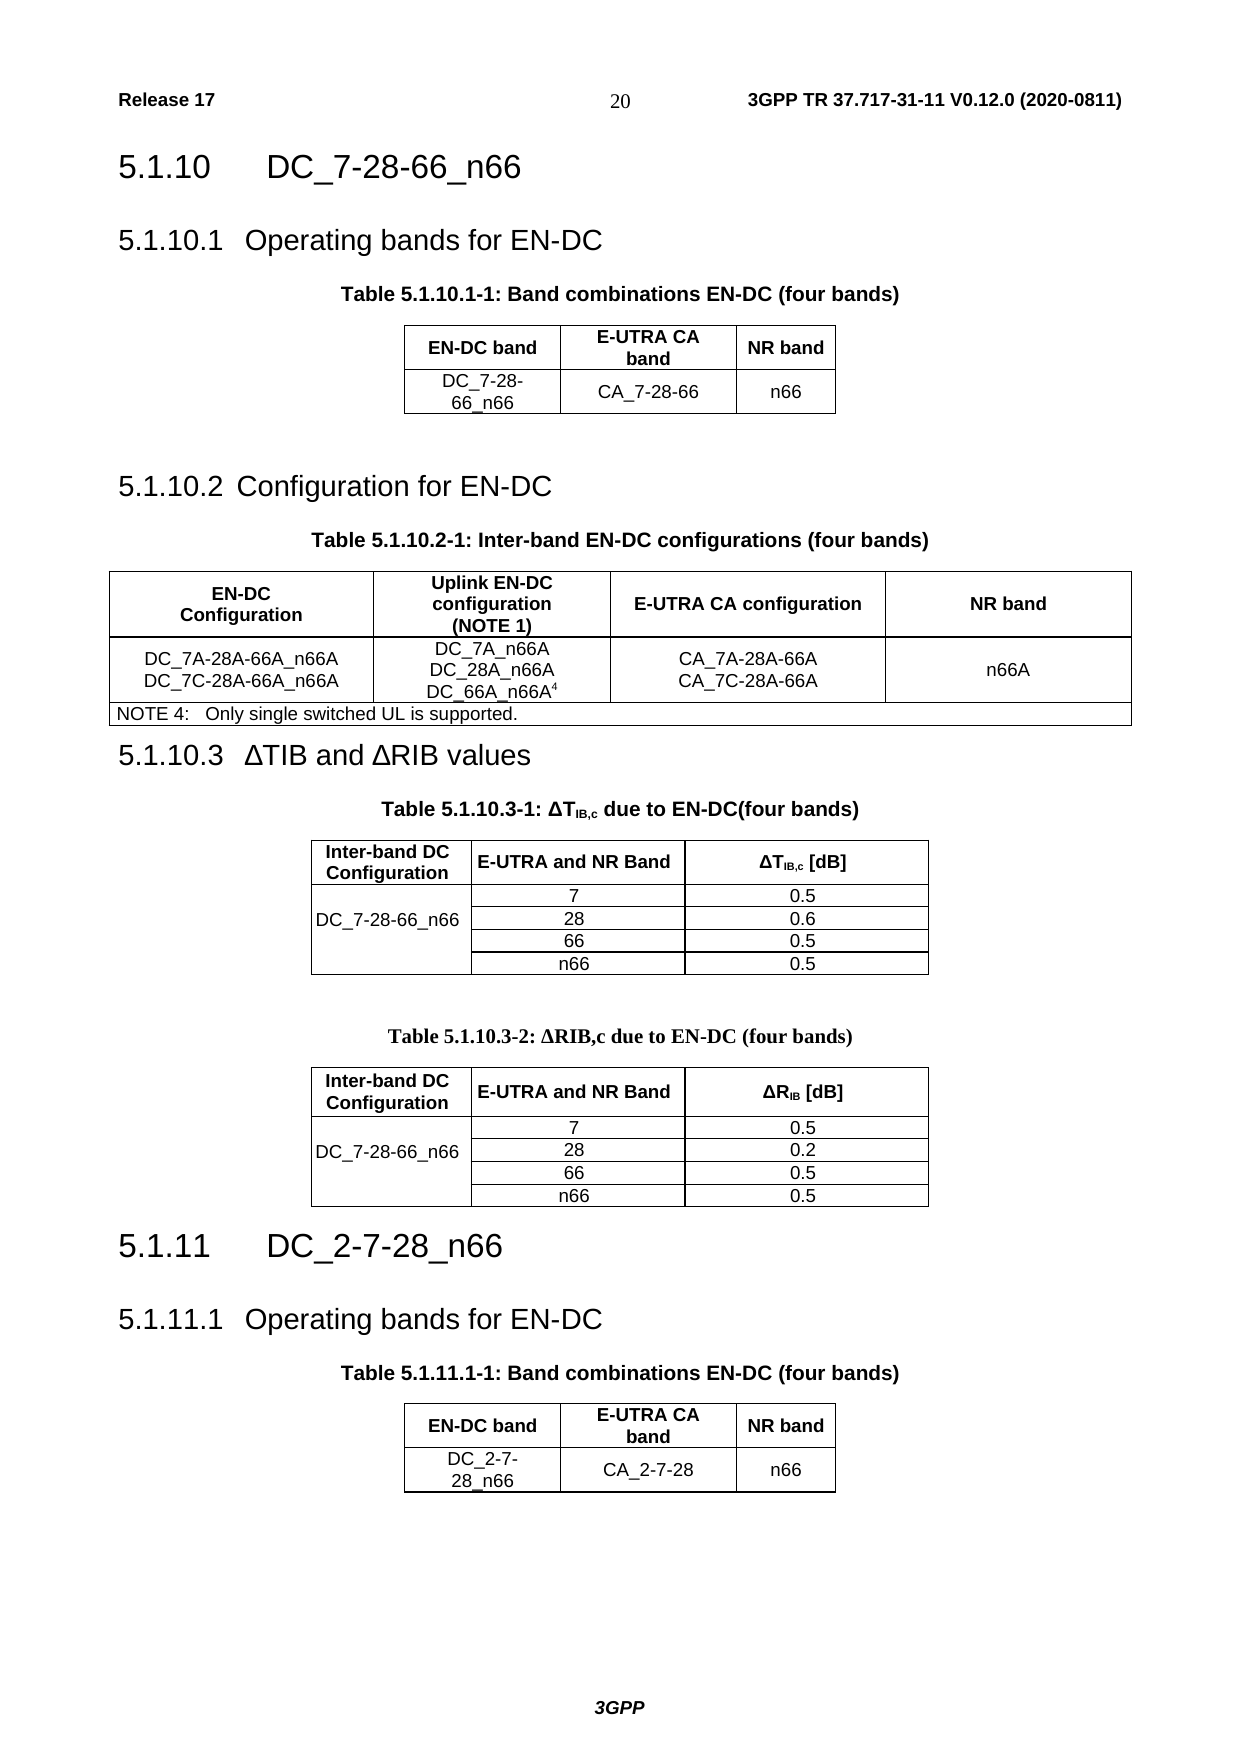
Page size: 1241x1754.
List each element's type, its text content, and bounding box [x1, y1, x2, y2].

table_cell 0.5 [686, 930, 928, 951]
table_cell 66 [472, 1162, 684, 1183]
table_cell 66 [472, 930, 684, 951]
text Table 5.1.10.2-1: Inter-band EN-DC configurations (four bands) [118, 528, 1122, 552]
table_cell DC_7-28-66_n66 [405, 370, 560, 413]
text Table 5.1.10.3-2: ΔRIB,c due to EN-DC (four bands) [118, 1024, 1122, 1048]
table_cell n66 [472, 1185, 684, 1206]
subtitle 5.1.10.3 ∆TIB and ∆RIB values [118, 738, 1122, 772]
table_header Uplink EN-DC configuration (NOTE 1) [374, 572, 610, 636]
text Table 5.1.10.1-1: Band combinations EN-DC (four bands) [118, 282, 1122, 306]
table_cell DC_7A_n66A DC_28A_n66A DC_66A_n66A4 [374, 638, 610, 702]
table_cell 0.5 [686, 953, 928, 974]
table_header NR band [737, 1404, 835, 1447]
table_header E-UTRA CA band [561, 326, 736, 369]
table_header EN-DC band [405, 326, 560, 369]
table_cell 0.5 [686, 1185, 928, 1206]
table_header ΔTIB,c [dB] [686, 841, 928, 884]
table_cell DC_2-7-28_n66 [405, 1448, 560, 1491]
table_cell 0.2 [686, 1139, 928, 1161]
subtitle 5.1.10.2 Configuration for EN-DC [118, 469, 1122, 503]
subtitle 5.1.11.1 Operating bands for EN-DC [118, 1302, 1122, 1335]
subtitle 5.1.11 DC_2-7-28_n66 [118, 1226, 1122, 1264]
table_cell 28 [472, 907, 684, 929]
table_cell NOTE 4: Only single switched UL is supported. [110, 703, 1131, 725]
table_cell n66A [886, 638, 1131, 702]
table_header Inter-band DC Configuration [312, 1068, 471, 1116]
table_cell DC_7-28-66_n66 [312, 1117, 471, 1206]
table_cell 0.6 [686, 907, 928, 929]
table_cell n66 [472, 953, 684, 974]
table_cell n66 [737, 1448, 835, 1491]
subtitle 5.1.10.1 Operating bands for EN-DC [118, 223, 1122, 257]
table_header EN-DC band [405, 1404, 560, 1447]
table_cell 7 [472, 885, 684, 906]
table_cell CA_7-28-66 [561, 370, 736, 413]
table_cell CA_2-7-28 [561, 1448, 736, 1491]
table_header E-UTRA and NR Band [472, 841, 684, 884]
table_cell 0.5 [686, 1117, 928, 1138]
table_header E-UTRA CA configuration [611, 572, 885, 636]
table_header NR band [737, 326, 835, 369]
table_cell DC_7A-28A-66A_n66A DC_7C-28A-66A_n66A [110, 638, 373, 702]
table_cell n66 [737, 370, 835, 413]
table_cell 0.5 [686, 885, 928, 906]
text Table 5.1.11.1-1: Band combinations EN-DC (four bands) [118, 1360, 1122, 1384]
table_header EN-DC Configuration [110, 572, 373, 636]
table_header E-UTRA and NR Band [472, 1068, 684, 1116]
subtitle 5.1.10 DC_7-28-66_n66 [118, 147, 1122, 186]
text Table 5.1.10.3-1: ΔTIB,c due to EN-DC(four bands) [118, 797, 1122, 821]
table_cell 28 [472, 1139, 684, 1161]
table_cell 7 [472, 1117, 684, 1138]
table_cell DC_7-28-66_n66 [312, 885, 471, 974]
table_cell CA_7A-28A-66A CA_7C-28A-66A [611, 638, 885, 702]
table_header Inter-band DC Configuration [312, 841, 471, 884]
table_header NR band [886, 572, 1131, 636]
table_header E-UTRA CA band [561, 1404, 736, 1447]
table_header ΔRIB [dB] [686, 1068, 928, 1116]
table_cell 0.5 [686, 1162, 928, 1183]
